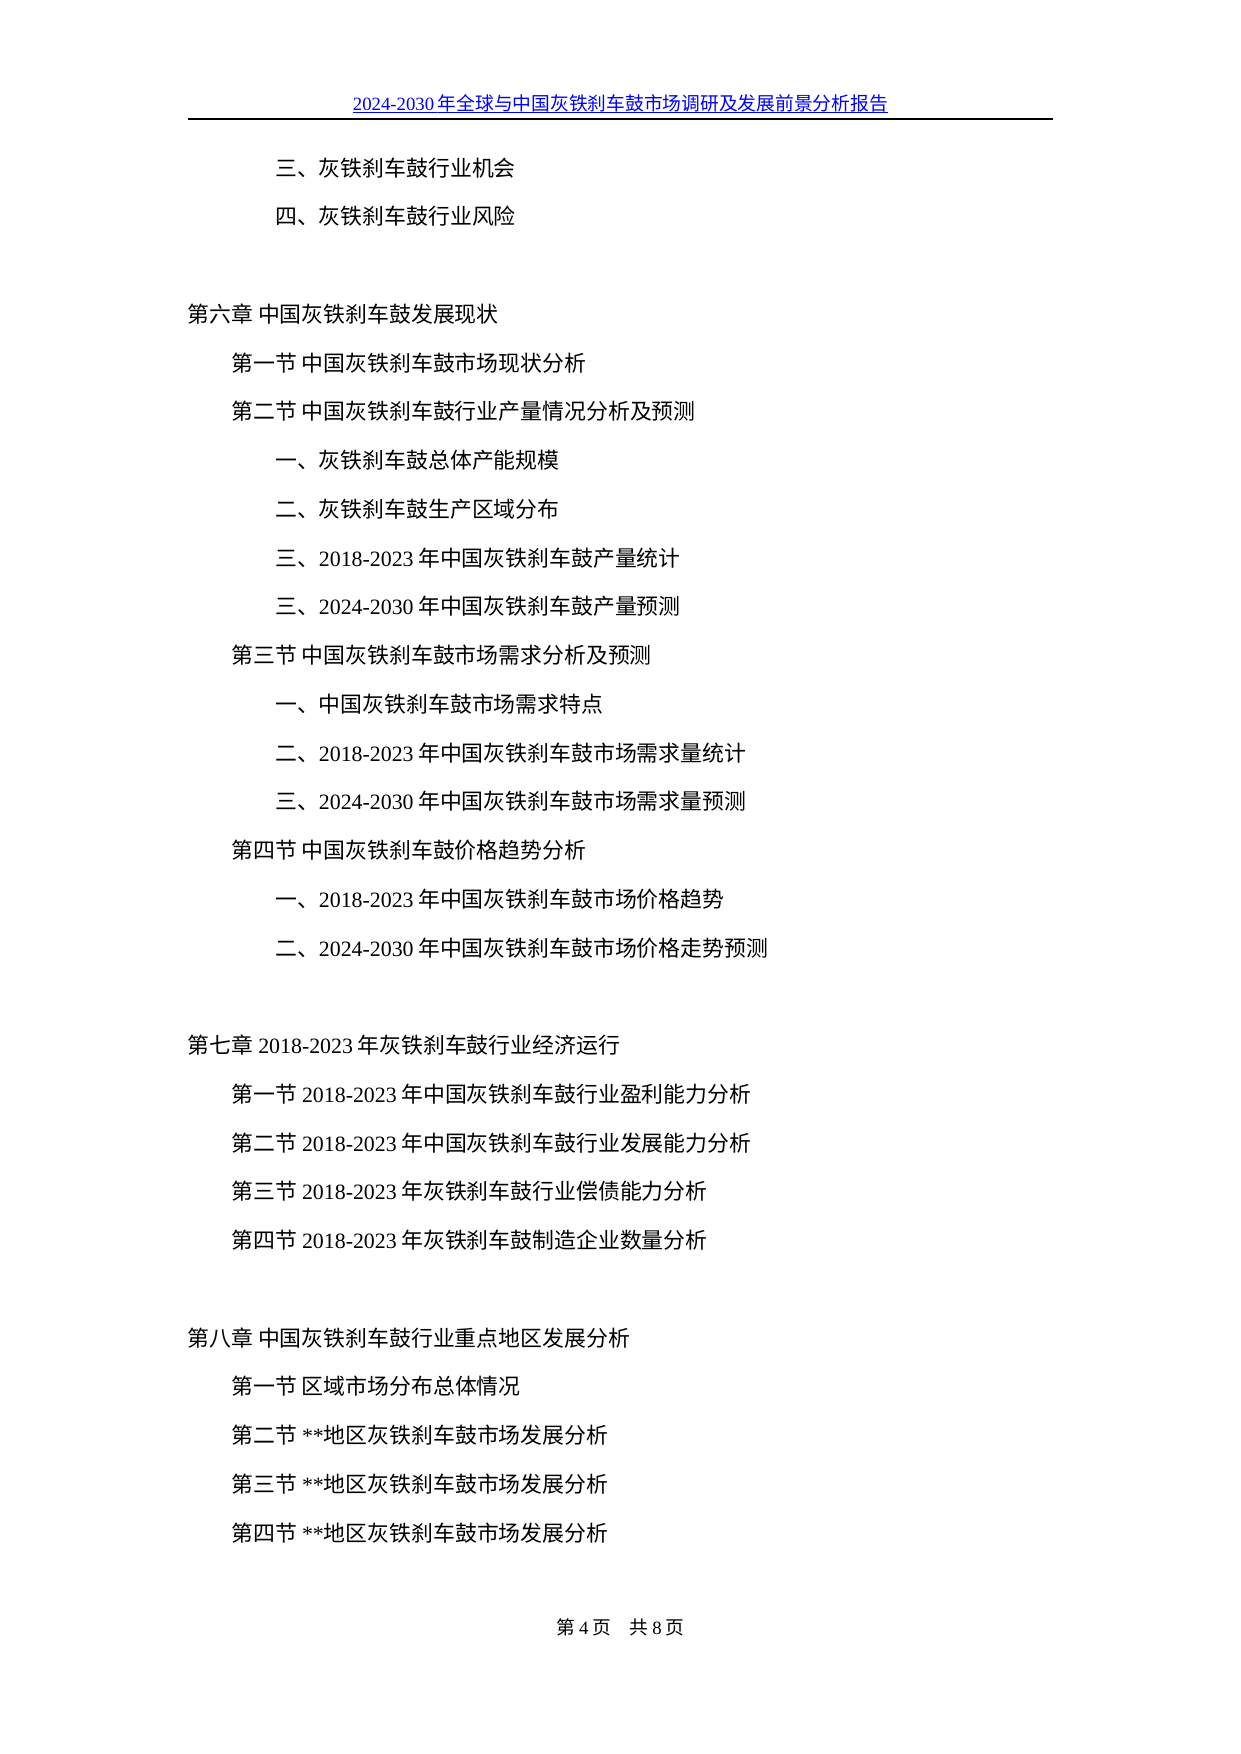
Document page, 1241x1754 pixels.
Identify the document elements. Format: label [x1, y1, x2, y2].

text [187, 150, 1053, 1548]
